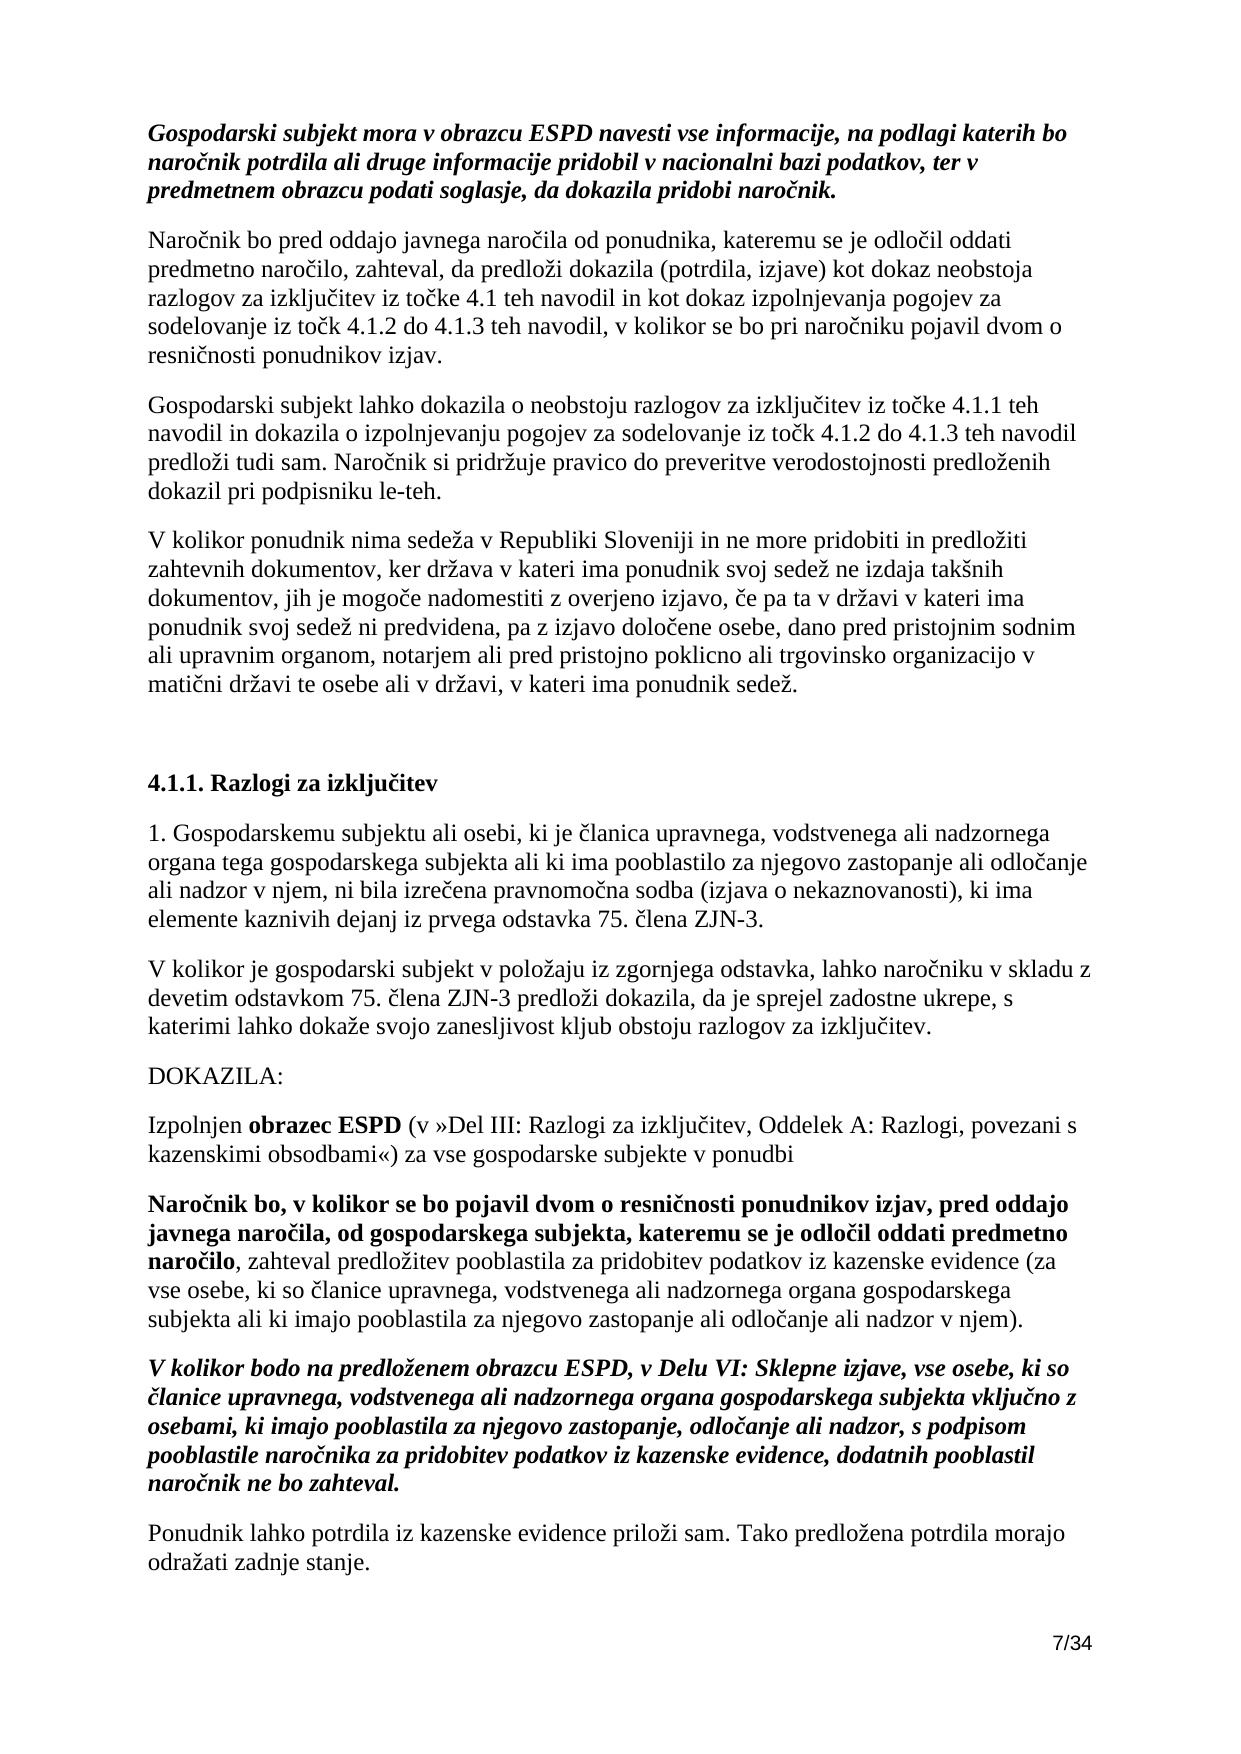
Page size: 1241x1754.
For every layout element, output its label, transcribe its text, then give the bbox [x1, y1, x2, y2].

text 4.1.1. Razlogi za izključitev [148, 768, 1092, 797]
text 1. Gospodarskemu subjektu ali osebi, ki je članica upravnega, vodstvenega ali nadzornega organa tega gospodarskega subjekta ali ki ima pooblastilo za njegovo zastopanje ali odločanje ali nadzor v njem, ni bila izrečena pravnomočna sodba (izjava o nekaznovanosti), ki ima elemente kaznivih dejanj iz prvega odstavka 75. člena ZJN-3. [148, 818, 1092, 933]
text Naročnik bo pred oddajo javnega naročila od ponudnika, kateremu se je odločil oddati predmetno naročilo, zahteval, da predloži dokazila (potrdila, izjave) kot dokaz neobstoja razlogov za izključitev iz točke 4.1 teh navodil in kot dokaz izpolnjevanja pogojev za sodelovanje iz točk 4.1.2 do 4.1.3 teh navodil, v kolikor se bo pri naročniku pojavil dvom o resničnosti ponudnikov izjav. [148, 225, 1092, 369]
text DOKAZILA: [148, 1061, 1092, 1090]
text Naročnik bo, v kolikor se bo pojavil dvom o resničnosti ponudnikov izjav, pred oddajo javnega naročila, od gospodarskega subjekta, kateremu se je odločil oddati predmetno naročilo, zahteval predložitev pooblastila za pridobitev podatkov iz kazenske evidence (za vse osebe, ki so članice upravnega, vodstvenega ali nadzornega organa gospodarskega subjekta ali ki imajo pooblastila za njegovo zastopanje ali odločanje ali nadzor v njem). [148, 1189, 1092, 1333]
text Ponudnik lahko potrdila iz kazenske evidence priloži sam. Tako predložena potrdila morajo odražati zadnje stanje. [148, 1518, 1092, 1576]
text Izpolnjen obrazec ESPD (v »Del III: Razlogi za izključitev, Oddelek A: Razlogi, povezani s kazenskimi obsodbami«) za vse gospodarske subjekte v ponudbi [148, 1111, 1092, 1168]
text Gospodarski subjekt mora v obrazcu ESPD navesti vse informacije, na podlagi katerih bo naročnik potrdila ali druge informacije pridobil v nacionalni bazi podatkov, ter v predmetnem obrazcu podati soglasje, da dokazila pridobi naročnik. [148, 118, 1092, 204]
text V kolikor je gospodarski subjekt v položaju iz zgornjega odstavka, lahko naročniku v skladu z devetim odstavkom 75. člena ZJN-3 predloži dokazila, da je sprejel zadostne ukrepe, s katerimi lahko dokaže svojo zanesljivost kljub obstoju razlogov za izključitev. [148, 954, 1092, 1040]
text V kolikor bodo na predloženem obrazcu ESPD, v Delu VI: Sklepne izjave, vse osebe, ki so članice upravnega, vodstvenega ali nadzornega organa gospodarskega subjekta vključno z osebami, ki imajo pooblastila za njegovo zastopanje, odločanje ali nadzor, s podpisom pooblastile naročnika za pridobitev podatkov iz kazenske evidence, dodatnih pooblastil naročnik ne bo zahteval. [148, 1353, 1092, 1497]
text V kolikor ponudnik nima sedeža v Republiki Sloveniji in ne more pridobiti in predložiti zahtevnih dokumentov, ker država v kateri ima ponudnik svoj sedež ne izdaja takšnih dokumentov, jih je mogoče nadomestiti z overjeno izjavo, če pa ta v državi v kateri ima ponudnik svoj sedež ni predvidena, pa z izjavo določene osebe, dano pred pristojnim sodnim ali upravnim organom, notarjem ali pred pristojno poklicno ali trgovinsko organizacijo v matični državi te osebe ali v državi, v kateri ima ponudnik sedež. [148, 526, 1092, 698]
text Gospodarski subjekt lahko dokazila o neobstoju razlogov za izključitev iz točke 4.1.1 teh navodil in dokazila o izpolnjevanju pogojev za sodelovanje iz točk 4.1.2 do 4.1.3 teh navodil predloži tudi sam. Naročnik si pridržuje pravico do preveritve verodostojnosti predloženih dokazil pri podpisniku le-teh. [148, 390, 1092, 505]
